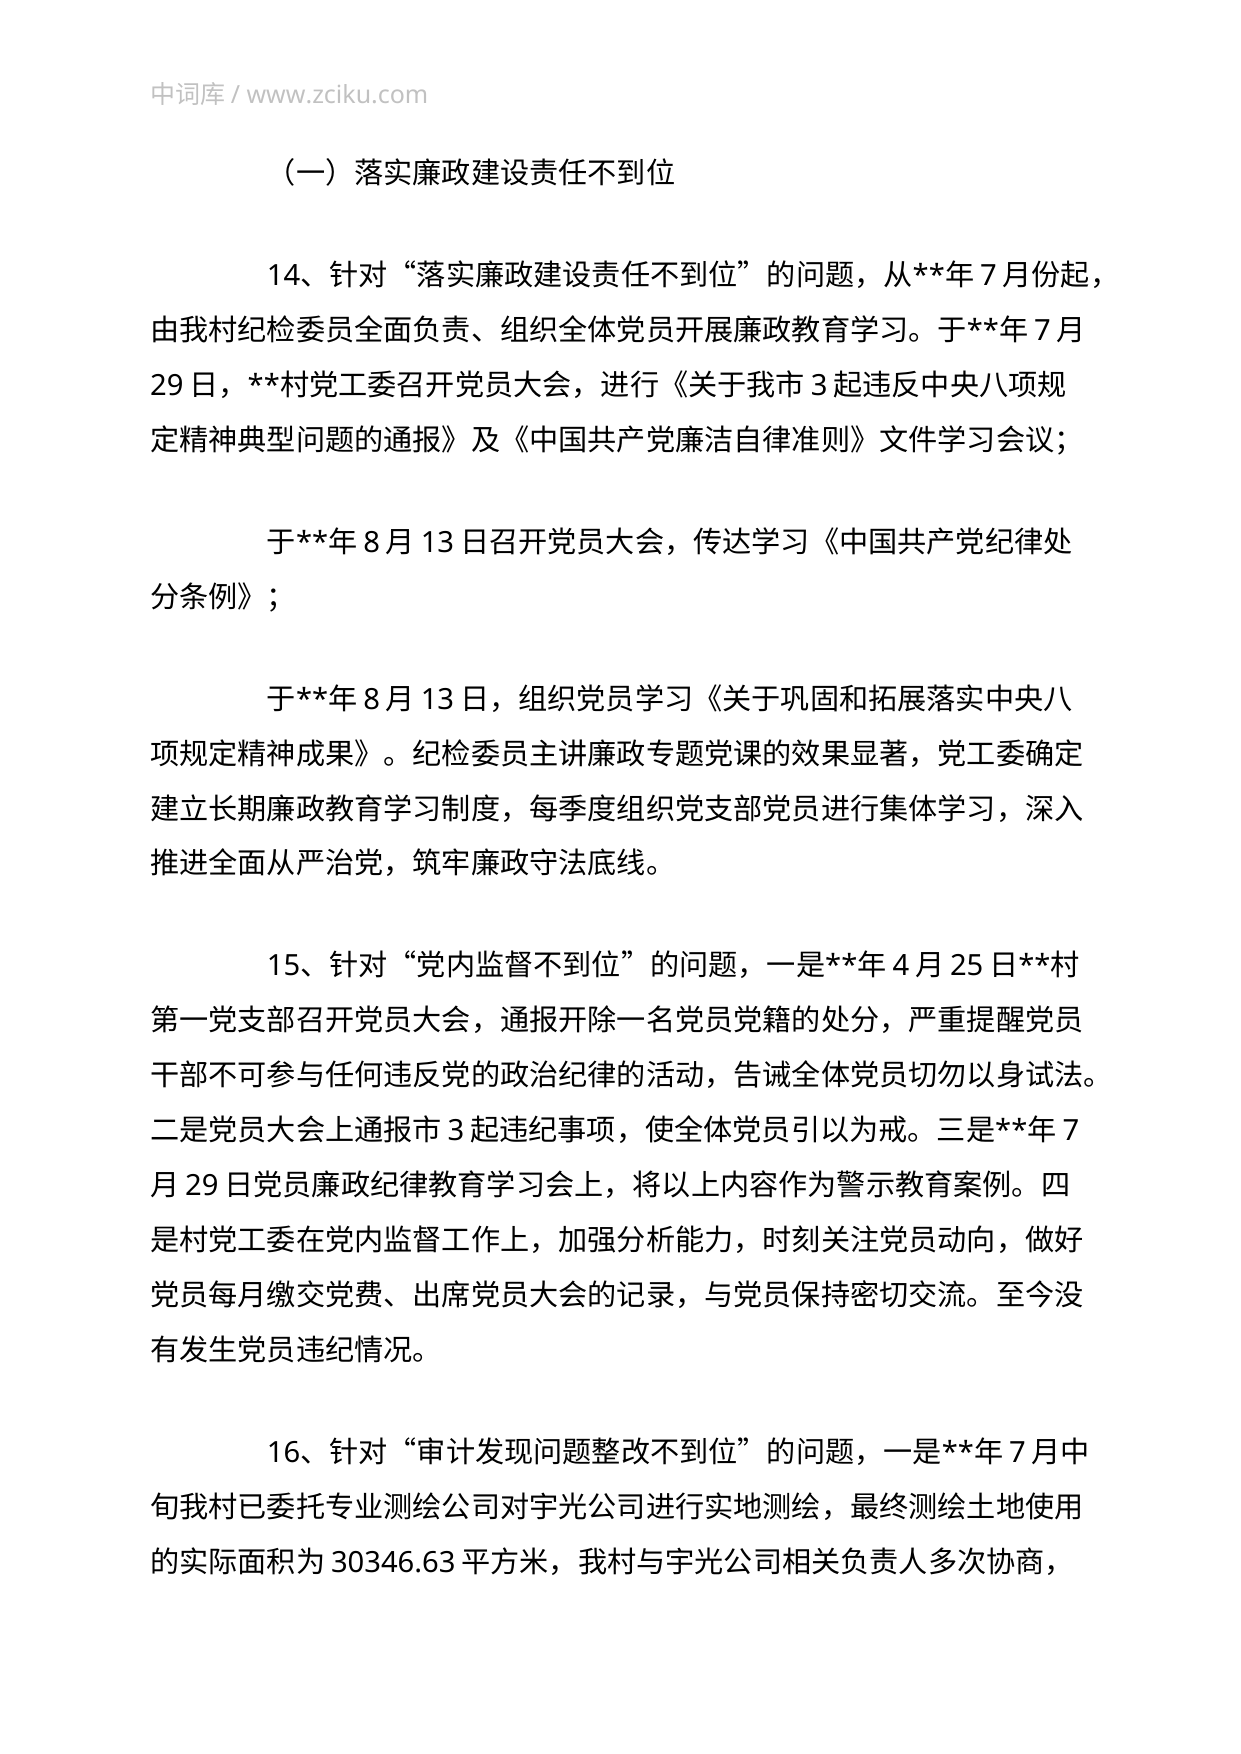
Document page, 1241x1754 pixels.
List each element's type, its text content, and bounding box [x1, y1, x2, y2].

text 于**年8月13日召开党员大会，传达学习《中国共产党纪律处分条例》； [150, 518, 1090, 616]
text 15、针对“党内监督不到位”的问题，一是**年4月25日**村第一党支部召开党员大会，通报开除一名党员党籍的处分，严重提醒党员干部不可参与任何违反党的政治纪律的活动，告诫全体党员切勿以身试法。二是党员大会上通报市3起违纪事项，使全体党员引以为戒。三是**年7月29日党员廉政纪律教育学习会上，将以上内容作为警示教育案例。四是村党工委在党内监督工作上，加强分析能力，时刻关注党员动向，做好党员每月缴交党费、出席党员大会的记录，与党员保持密切交流。至今没有发生党员违纪情况。 [150, 942, 1090, 1369]
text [150, 1428, 1090, 1581]
text （一）落实廉政建设责任不到位 [150, 150, 1090, 192]
text 于**年8月13日，组织党员学习《关于巩固和拓展落实中央八项规定精神成果》。纪检委员主讲廉政专题党课的效果显著，党工委确定建立长期廉政教育学习制度，每季度组织党支部党员进行集体学习，深入推进全面从严治党，筑牢廉政守法底线。 [150, 675, 1090, 882]
text 14、针对“落实廉政建设责任不到位”的问题，从**年7月份起，由我村纪检委员全面负责、组织全体党员开展廉政教育学习。于**年7月29日，**村党工委召开党员大会，进行《关于我市3起违反中央八项规定精神典型问题的通报》及《中国共产党廉洁自律准则》文件学习会议； [150, 252, 1090, 459]
